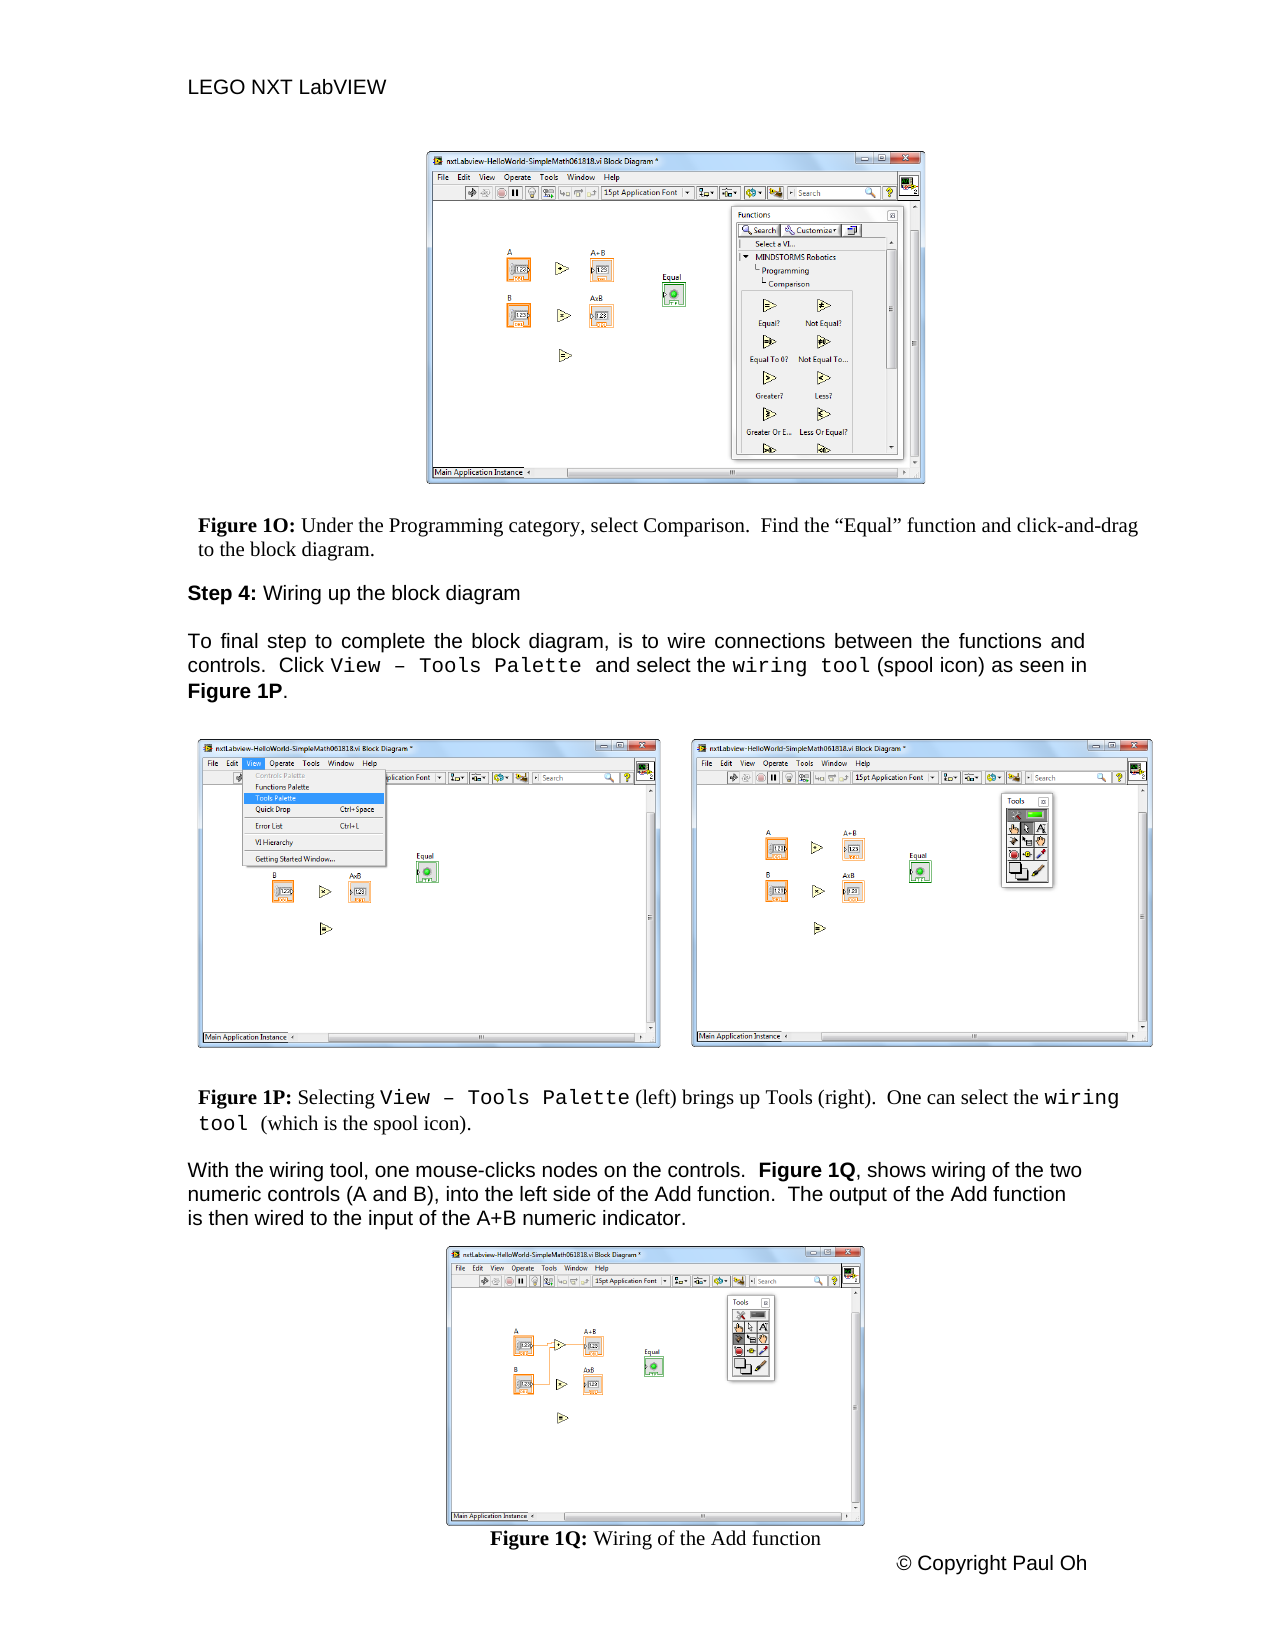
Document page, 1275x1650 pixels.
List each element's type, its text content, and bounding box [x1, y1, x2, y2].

picture [691, 739, 1153, 1047]
text With the wiring tool, one mouse-clicks nodes on the controls. Figure 1Q, shows wiring of the two numeric controls (A and B), into the left side of the Add function. The output of the Add function is then wired to the input of the A+B numeric indicator. [187, 1158, 1087, 1230]
picture [197, 739, 661, 1048]
text To final step to complete the block diagram, is to wire connections between the functions and controls. Click View – Tools Palette and select the wiring tool (spool icon) as seen in Figure 1P. [187, 629, 1087, 703]
picture [426, 151, 926, 484]
text Step 4: Wiring up the block diagram [187, 581, 1087, 605]
picture [446, 1246, 865, 1526]
